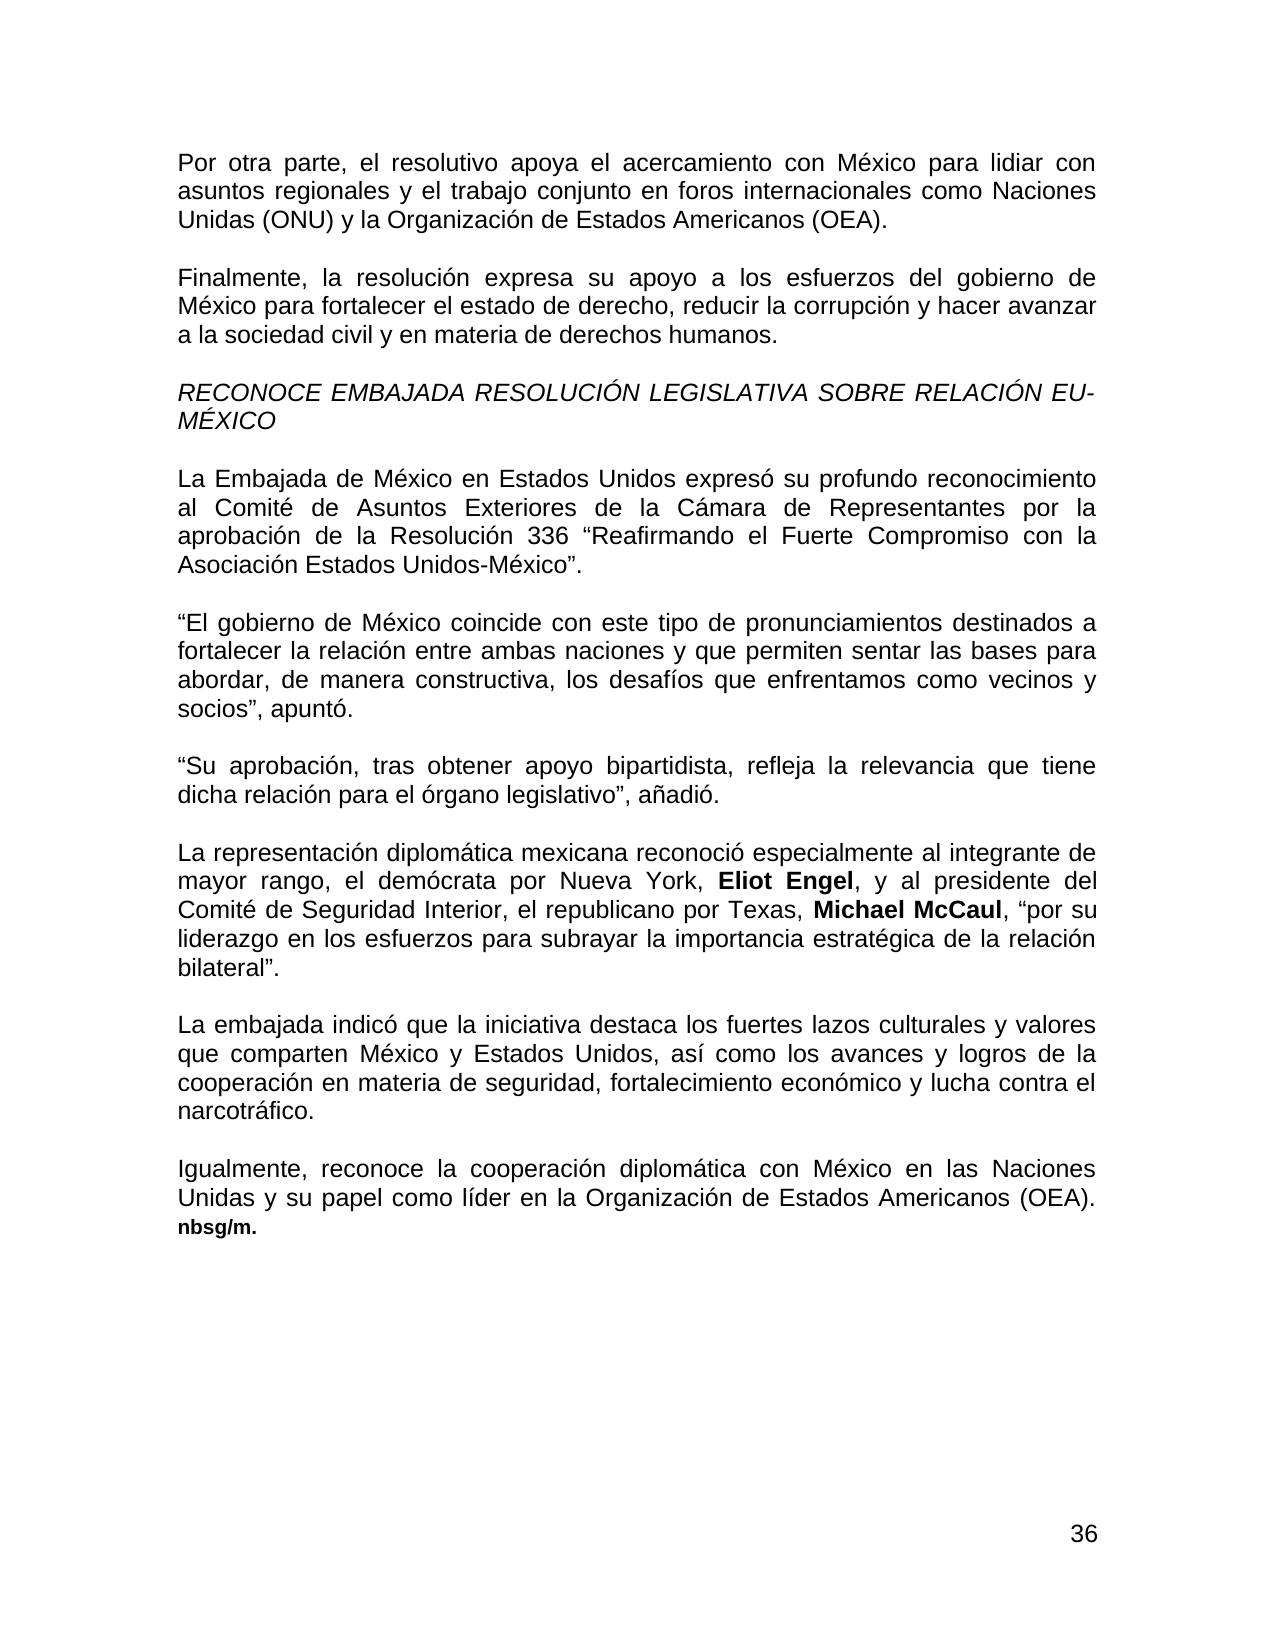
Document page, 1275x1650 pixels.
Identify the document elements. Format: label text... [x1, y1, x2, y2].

text Por otra parte, el resolutivo apoya el acercamiento con México para lidiar con asuntos regionales y el trabajo conjunto en foros internacionales como Naciones Unidas (ONU) y la Organización de Estados Americanos (OEA). [177, 148, 1098, 234]
text La Embajada de México en Estados Unidos expresó su profundo reconocimiento al Comité de Asuntos Exteriores de la Cámara de Representantes por la aprobación de la Resolución 336 “Reafirmando el Fuerte Compromiso con la Asociación Estados Unidos-México”. [177, 464, 1098, 579]
text Finalmente, la resolución expresa su apoyo a los esfuerzos del gobierno de México para fortalecer el estado de derecho, reducir la corrupción y hacer avanzar a la sociedad civil y en materia de derechos humanos. [177, 263, 1098, 349]
text La representación diplomática mexicana reconoció especialmente al integrante de mayor rango, el demócrata por Nueva York, Eliot Engel, y al presidente del Comité de Seguridad Interior, el republicano por Texas, Michael McCaul, “por su liderazgo en los esfuerzos para subrayar la importancia estratégica de la relación bilateral”. [177, 838, 1098, 981]
text “Su aprobación, tras obtener apoyo bipartidista, refleja la relevancia que tiene dicha relación para el órgano legislativo”, añadió. [177, 751, 1098, 809]
text “El gobierno de México coincide con este tipo de pronunciamientos destinados a fortalecer la relación entre ambas naciones y que permiten sentar las bases para abordar, de manera constructiva, los desafíos que enfrentamos como vecinos y socios”, apuntó. [177, 608, 1098, 723]
text La embajada indicó que la iniciativa destaca los fuertes lazos culturales y valores que comparten México y Estados Unidos, así como los avances y logros de la cooperación en materia de seguridad, fortalecimiento económico y lucha contra el narcotráfico. [177, 1010, 1098, 1125]
text RECONOCE EMBAJADA RESOLUCIÓN LEGISLATIVA SOBRE RELACIÓN EU-MÉXICO [177, 378, 1098, 435]
text Igualmente, reconoce la cooperación diplomática con México en las Naciones Unidas y su papel como líder en la Organización de Estados Americanos (OEA). nbsg/m. [177, 1154, 1098, 1240]
